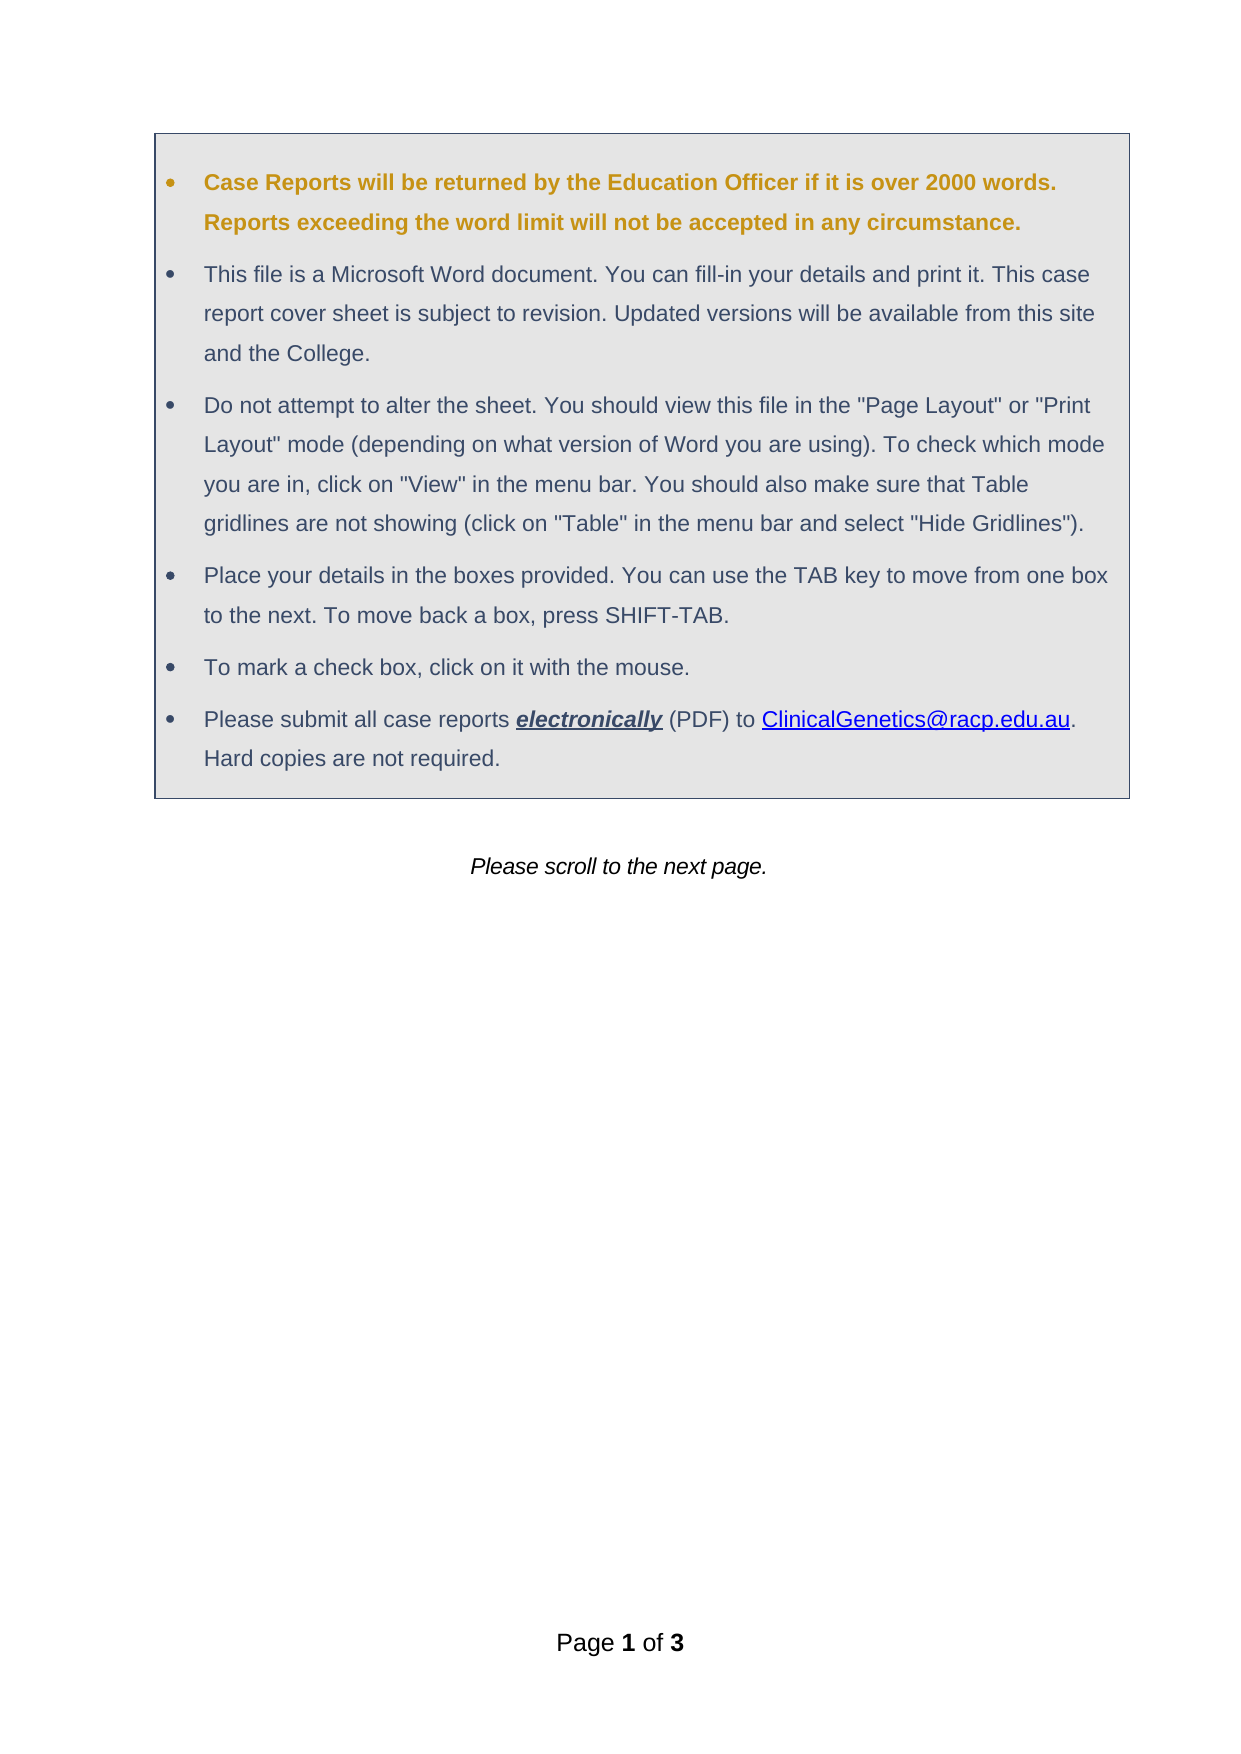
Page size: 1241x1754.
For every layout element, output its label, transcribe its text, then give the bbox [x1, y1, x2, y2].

table_header Case Reports will be returned by the Education Officer if it is over 2000 words. Reports exceeding the word limit will not be accepted in any circumstance. This file is a Microsoft Word document. You can fill-in your details and print it. This case report cover sheet is subject to revision. Updated versions will be available from this site and the College. Do not attempt to alter the sheet. You should view this file in the "Page Layout" or "Print Layout" mode (depending on what version of Word you are using). To check which mode you are in, click on "View" in the menu bar. You should also make sure that Table gridlines are not showing (click on "Table" in the menu bar and select "Hide Gridlines"). Place your details in the boxes provided. You can use the TAB key to move from one box to the next. To move back a box, press SHIFT-TAB. To mark a check box, click on it with the mouse. Please submit all case reports electronically (PDF) to ClinicalGenetics@racp.edu.au. Hard copies are not required. [156, 134, 1129, 798]
subtitle Please scroll to the next page. [187, 853, 1053, 879]
